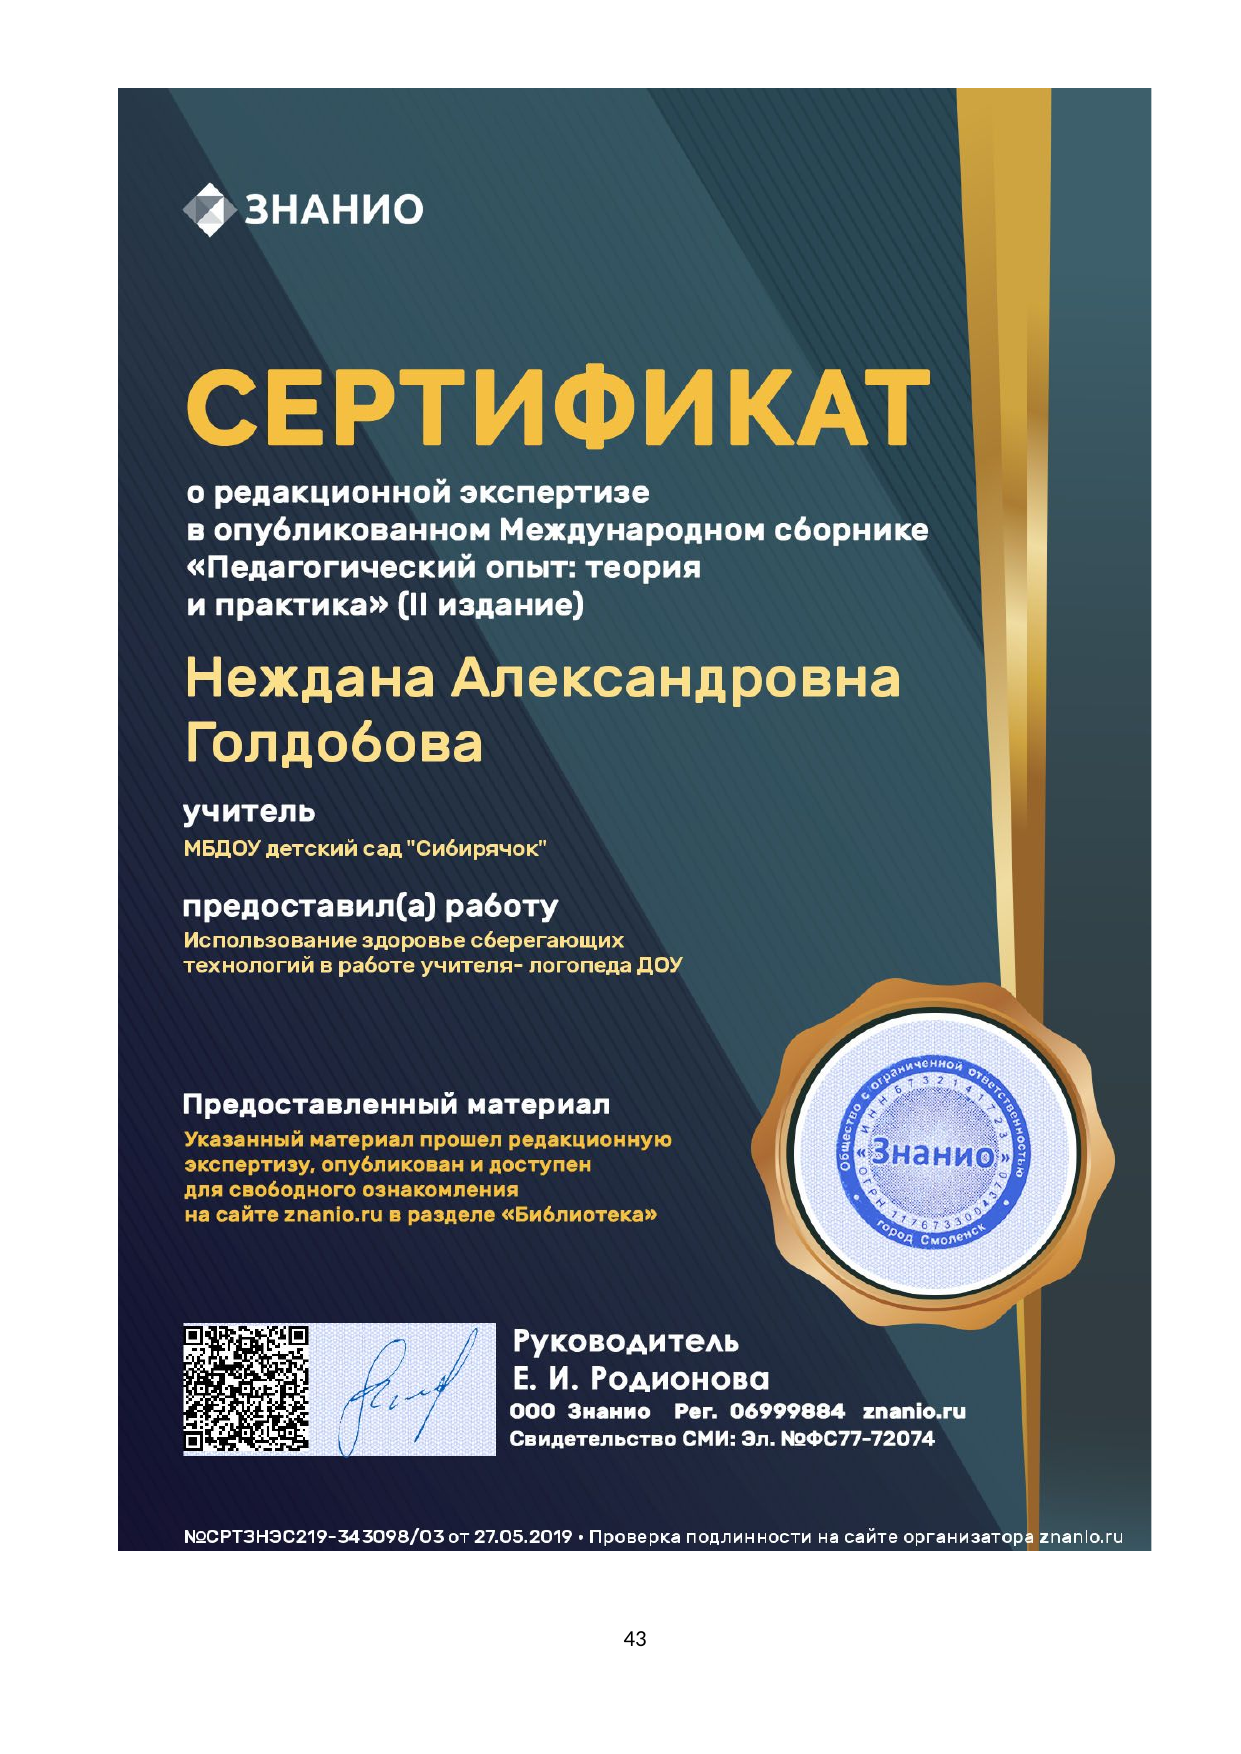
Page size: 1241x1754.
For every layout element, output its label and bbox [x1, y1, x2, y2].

picture [118, 88, 1152, 1551]
